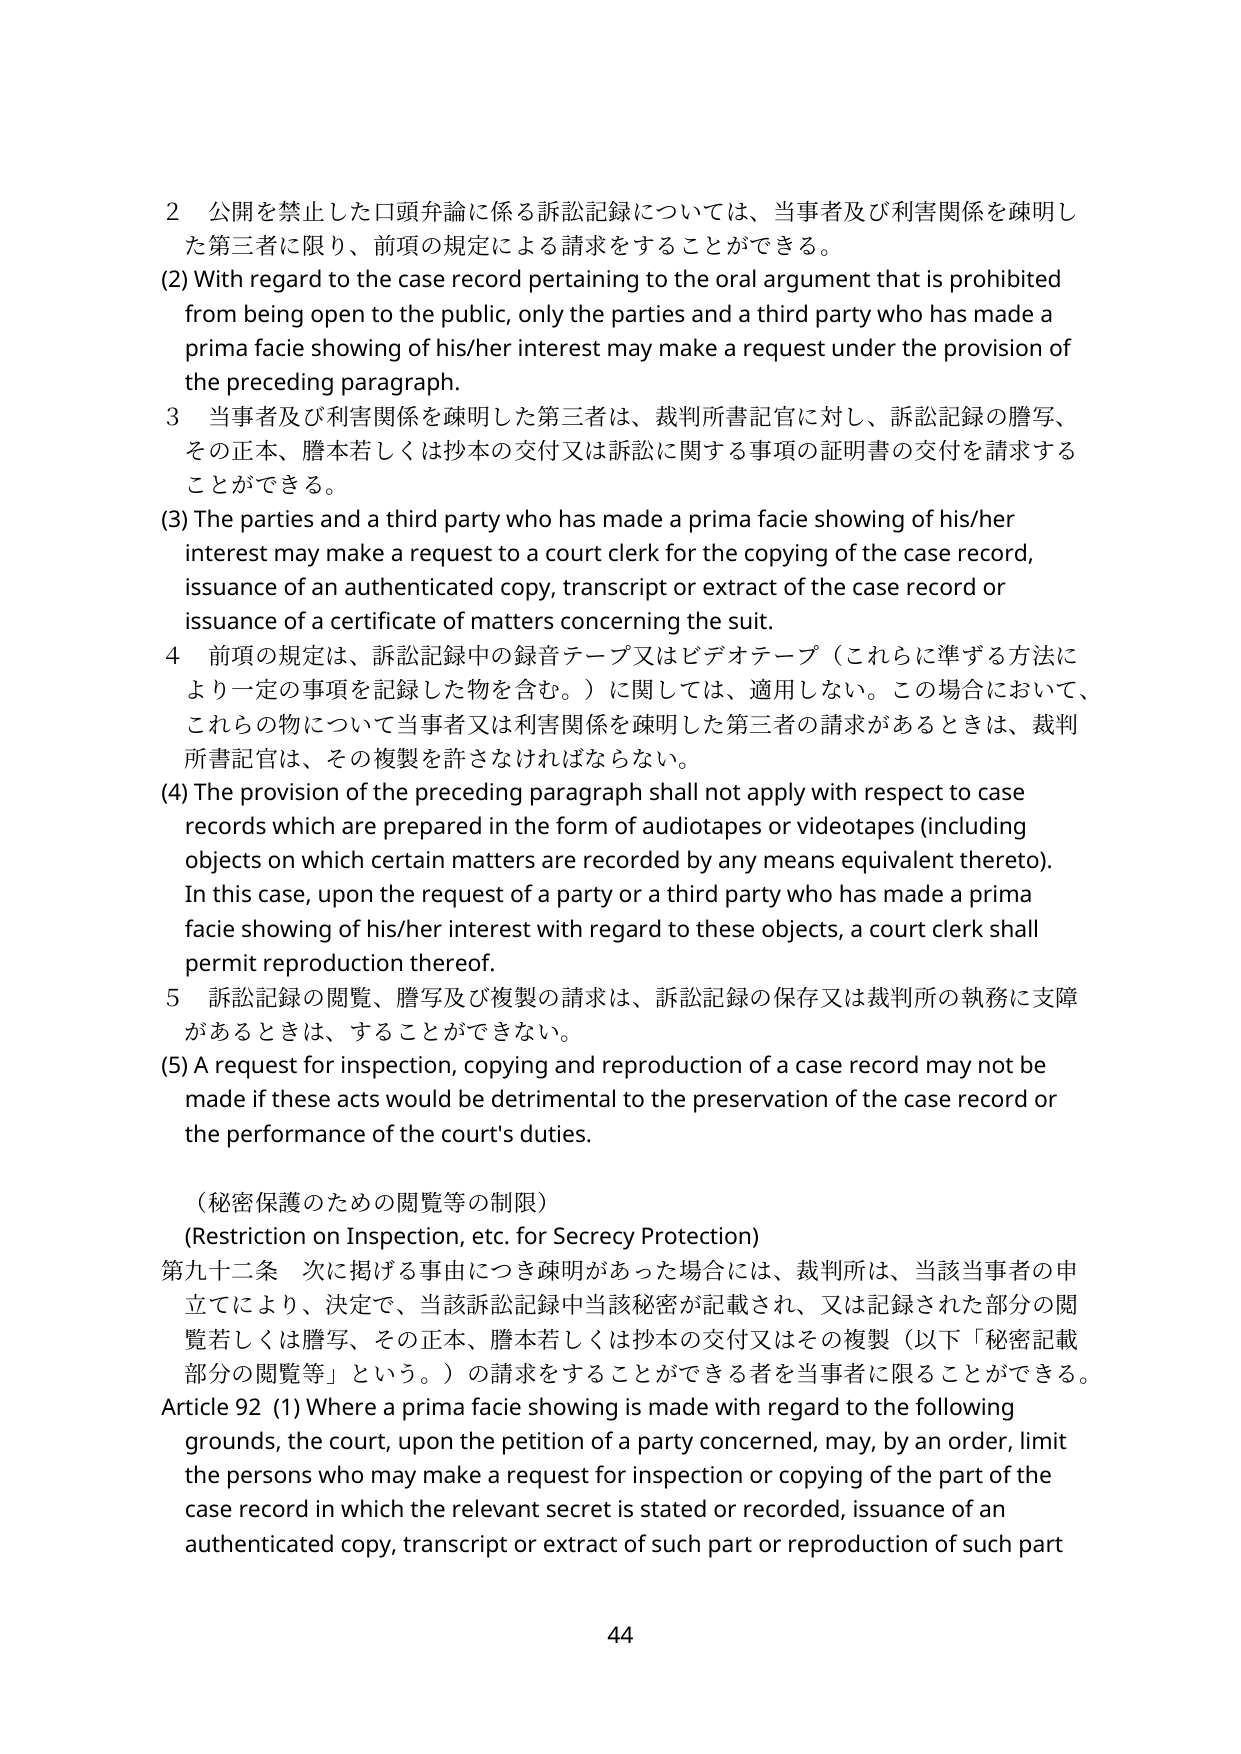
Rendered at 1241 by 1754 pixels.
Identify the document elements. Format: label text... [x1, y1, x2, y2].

text (4) The provision of the preceding paragraph shall not apply with respect to case records which are prepared in the form of audiotapes or videotapes (including objects on which certain matters are recorded by any means equivalent thereto). In this case, upon the request of a party or a third party who has made a prima facie showing of his/her interest with regard to these objects, a court clerk shall permit reproduction thereof. [161, 774, 1079, 979]
text ５ 訴訟記録の閲覧、謄写及び複製の請求は、訴訟記録の保存又は裁判所の執務に支障があるときは、することができない。 [161, 979, 1079, 1048]
text （秘密保護のための閲覧等の制限） [184, 1184, 1079, 1219]
text ２ 公開を禁止した口頭弁論に係る訴訟記録については、当事者及び利害関係を疎明した第三者に限り、前項の規定による請求をすることができる。 [161, 194, 1079, 262]
text (5) A request for inspection, copying and reproduction of a case record may not be made if these acts would be detrimental to the preservation of the case record or the performance of the court's duties. [161, 1048, 1079, 1150]
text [161, 1389, 1079, 1560]
text (Restriction on Inspection, etc. for Secrecy Protection) [184, 1219, 1079, 1253]
text ４ 前項の規定は、訴訟記録中の録音テープ又はビデオテープ（これらに準ずる方法により一定の事項を記録した物を含む。）に関しては、適用しない。この場合において、これらの物について当事者又は利害関係を疎明した第三者の請求があるときは、裁判所書記官は、その複製を許さなければならない。 [161, 638, 1079, 774]
text 第九十二条 次に掲げる事由につき疎明があった場合には、裁判所は、当該当事者の申立てにより、決定で、当該訴訟記録中当該秘密が記載され、又は記録された部分の閲覧若しくは謄写、その正本、謄本若しくは抄本の交付又はその複製（以下「秘密記載部分の閲覧等」という。）の請求をすることができる者を当事者に限ることができる。 [161, 1253, 1079, 1389]
text (3) The parties and a third party who has made a prima facie showing of his/her interest may make a request to a court clerk for the copying of the case record, issuance of an authenticated copy, transcript or extract of the case record or issuance of a certificate of matters concerning the suit. [161, 501, 1079, 638]
text (2) With regard to the case record pertaining to the oral argument that is prohibited from being open to the public, only the parties and a third party who has made a prima facie showing of his/her interest may make a request under the provision of the preceding paragraph. [161, 262, 1079, 399]
text ３ 当事者及び利害関係を疎明した第三者は、裁判所書記官に対し、訴訟記録の謄写、その正本、謄本若しくは抄本の交付又は訴訟に関する事項の証明書の交付を請求することができる。 [161, 399, 1079, 501]
